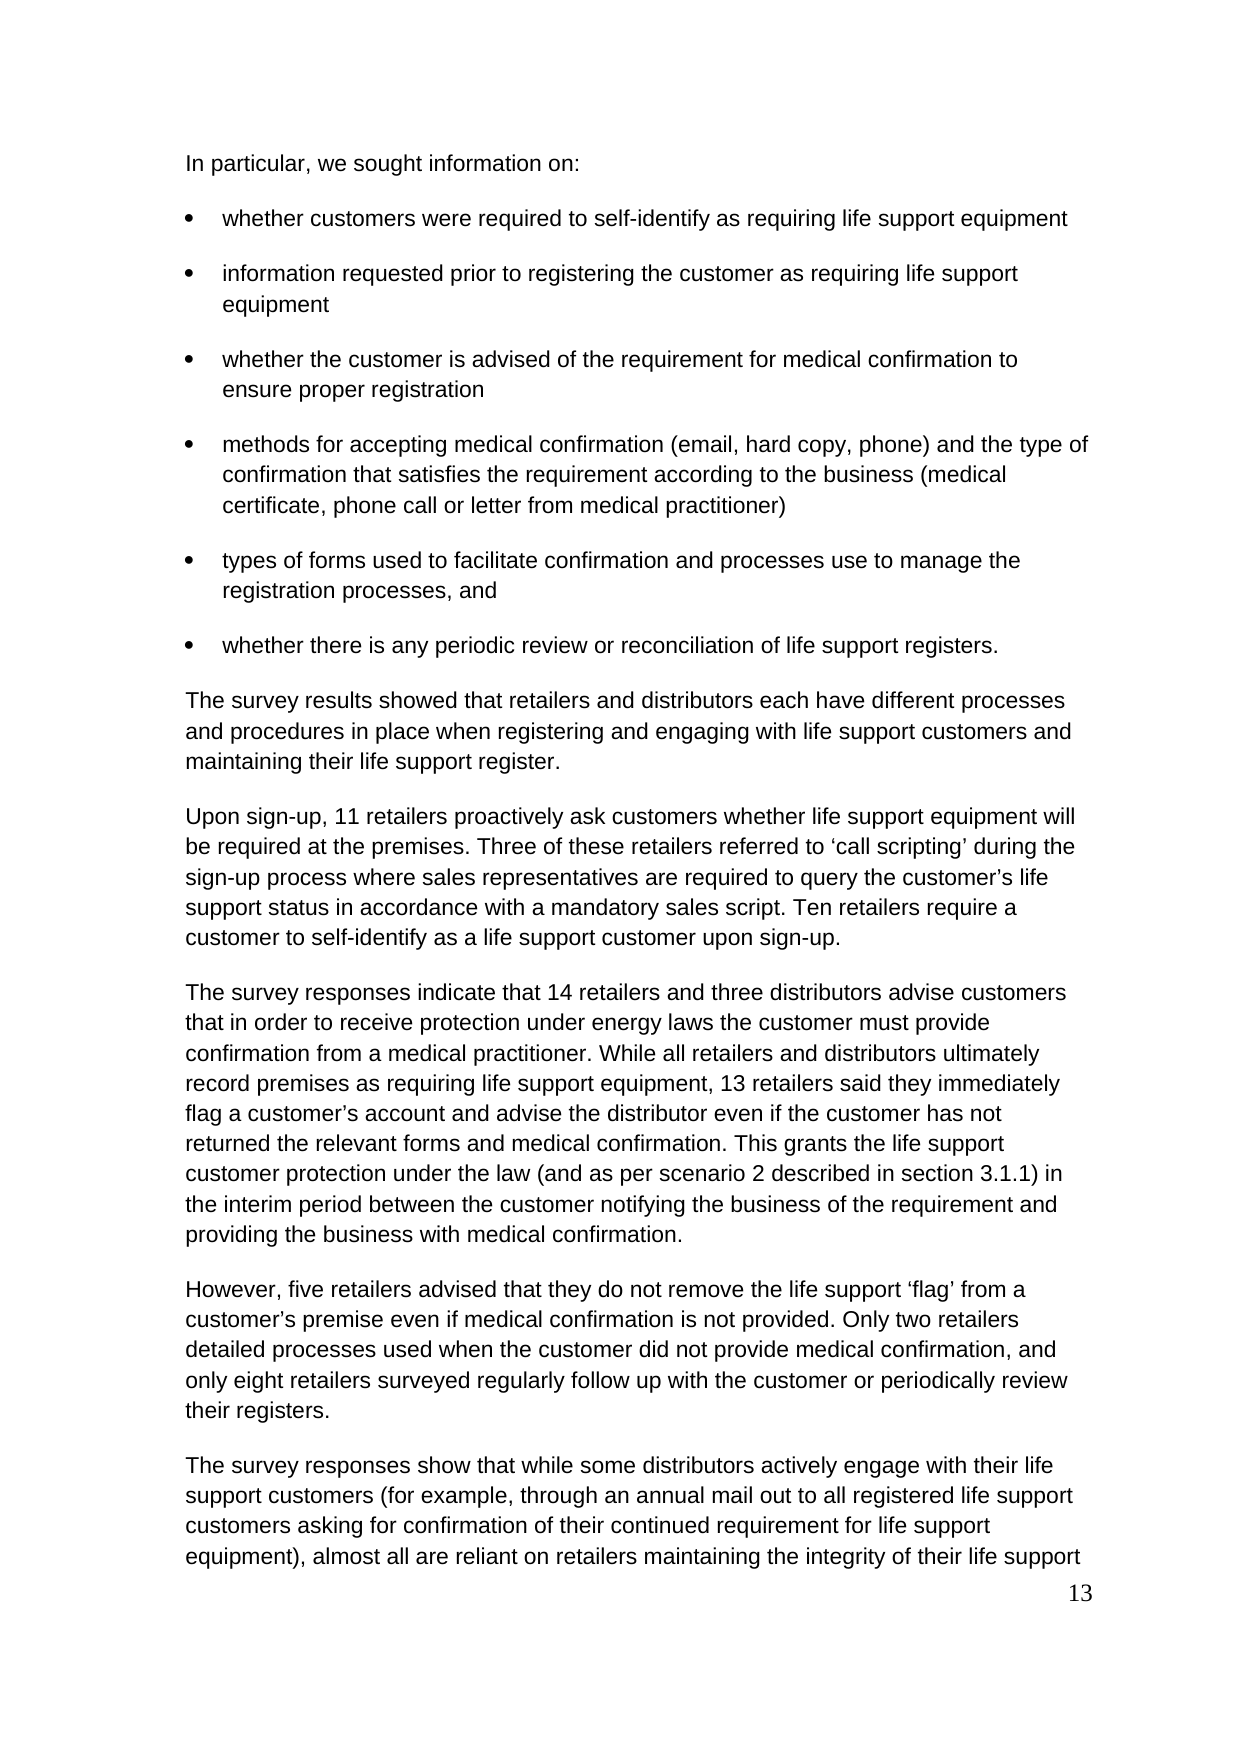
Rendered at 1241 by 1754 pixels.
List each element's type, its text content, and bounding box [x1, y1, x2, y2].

text In particular, we sought information on: [185, 150, 1092, 176]
text The survey results showed that retailers and distributors each have different processes and procedures in place when registering and engaging with life support customers and maintaining their life support register. [185, 687, 1092, 774]
text Upon sign-up, 11 retailers proactively ask customers whether life support equipment will be required at the premises. Three of these retailers referred to ‘call scripting’ during the sign-up process where sales representatives are required to query the customer’s life support status in accordance with a mandatory sales script. Ten retailers require a customer to self-identify as a life support customer upon sign-up. [185, 803, 1092, 950]
list information requested prior to registering the customer as requiring life support equipment [185, 260, 1092, 317]
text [185, 1452, 1092, 1569]
text The survey responses indicate that 14 retailers and three distributors advise customers that in order to receive protection under energy laws the customer must provide confirmation from a medical practitioner. While all retailers and distributors ultimately record premises as requiring life support equipment, 13 retailers said they immediately flag a customer’s account and advise the distributor even if the customer has not returned the relevant forms and medical confirmation. This grants the life support customer protection under the law (and as per scenario 2 described in section 3.1.1) in the interim period between the customer notifying the business of the requirement and providing the business with medical confirmation. [185, 979, 1092, 1247]
list whether customers were required to self-identify as requiring life support equipment [185, 205, 1092, 232]
list methods for accepting medical confirmation (email, hard copy, phone) and the type of confirmation that satisfies the requirement according to the business (medical certificate, phone call or letter from medical practitioner) [185, 431, 1092, 518]
text However, five retailers advised that they do not remove the life support ‘flag’ from a customer’s premise even if medical confirmation is not provided. Only two retailers detailed processes used when the customer did not provide medical confirmation, and only eight retailers surveyed regularly follow up with the customer or periodically review their registers. [185, 1276, 1092, 1423]
list whether there is any periodic review or reconciliation of life support registers. [185, 632, 1092, 659]
list whether the customer is advised of the requirement for medical confirmation to ensure proper registration [185, 346, 1092, 402]
list types of forms used to facilitate confirmation and processes use to manage the registration processes, and [185, 547, 1092, 603]
